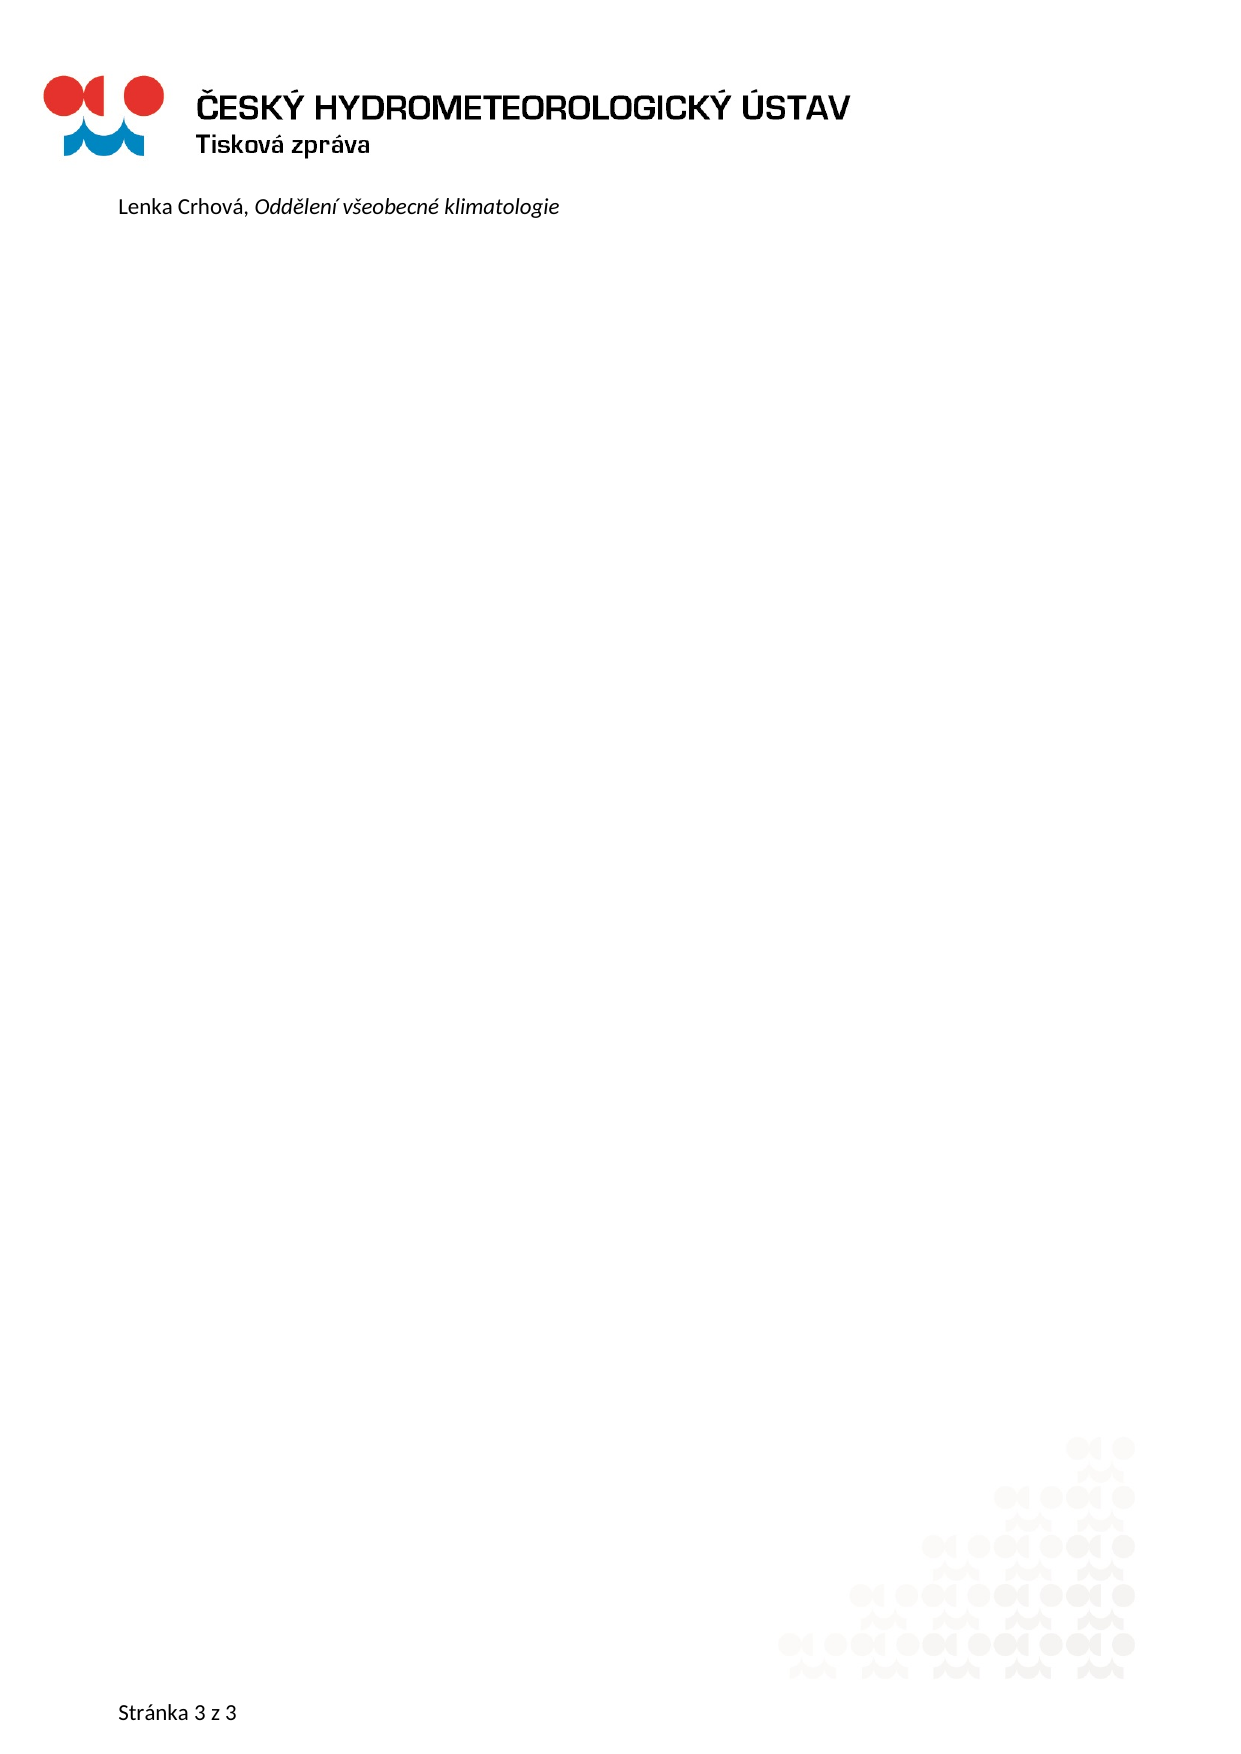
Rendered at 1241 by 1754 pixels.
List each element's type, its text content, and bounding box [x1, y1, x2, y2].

text Lenka Crhová, Oddělení všeobecné klimatologie [118, 192, 1137, 220]
picture [0, 0, 1210, 1754]
